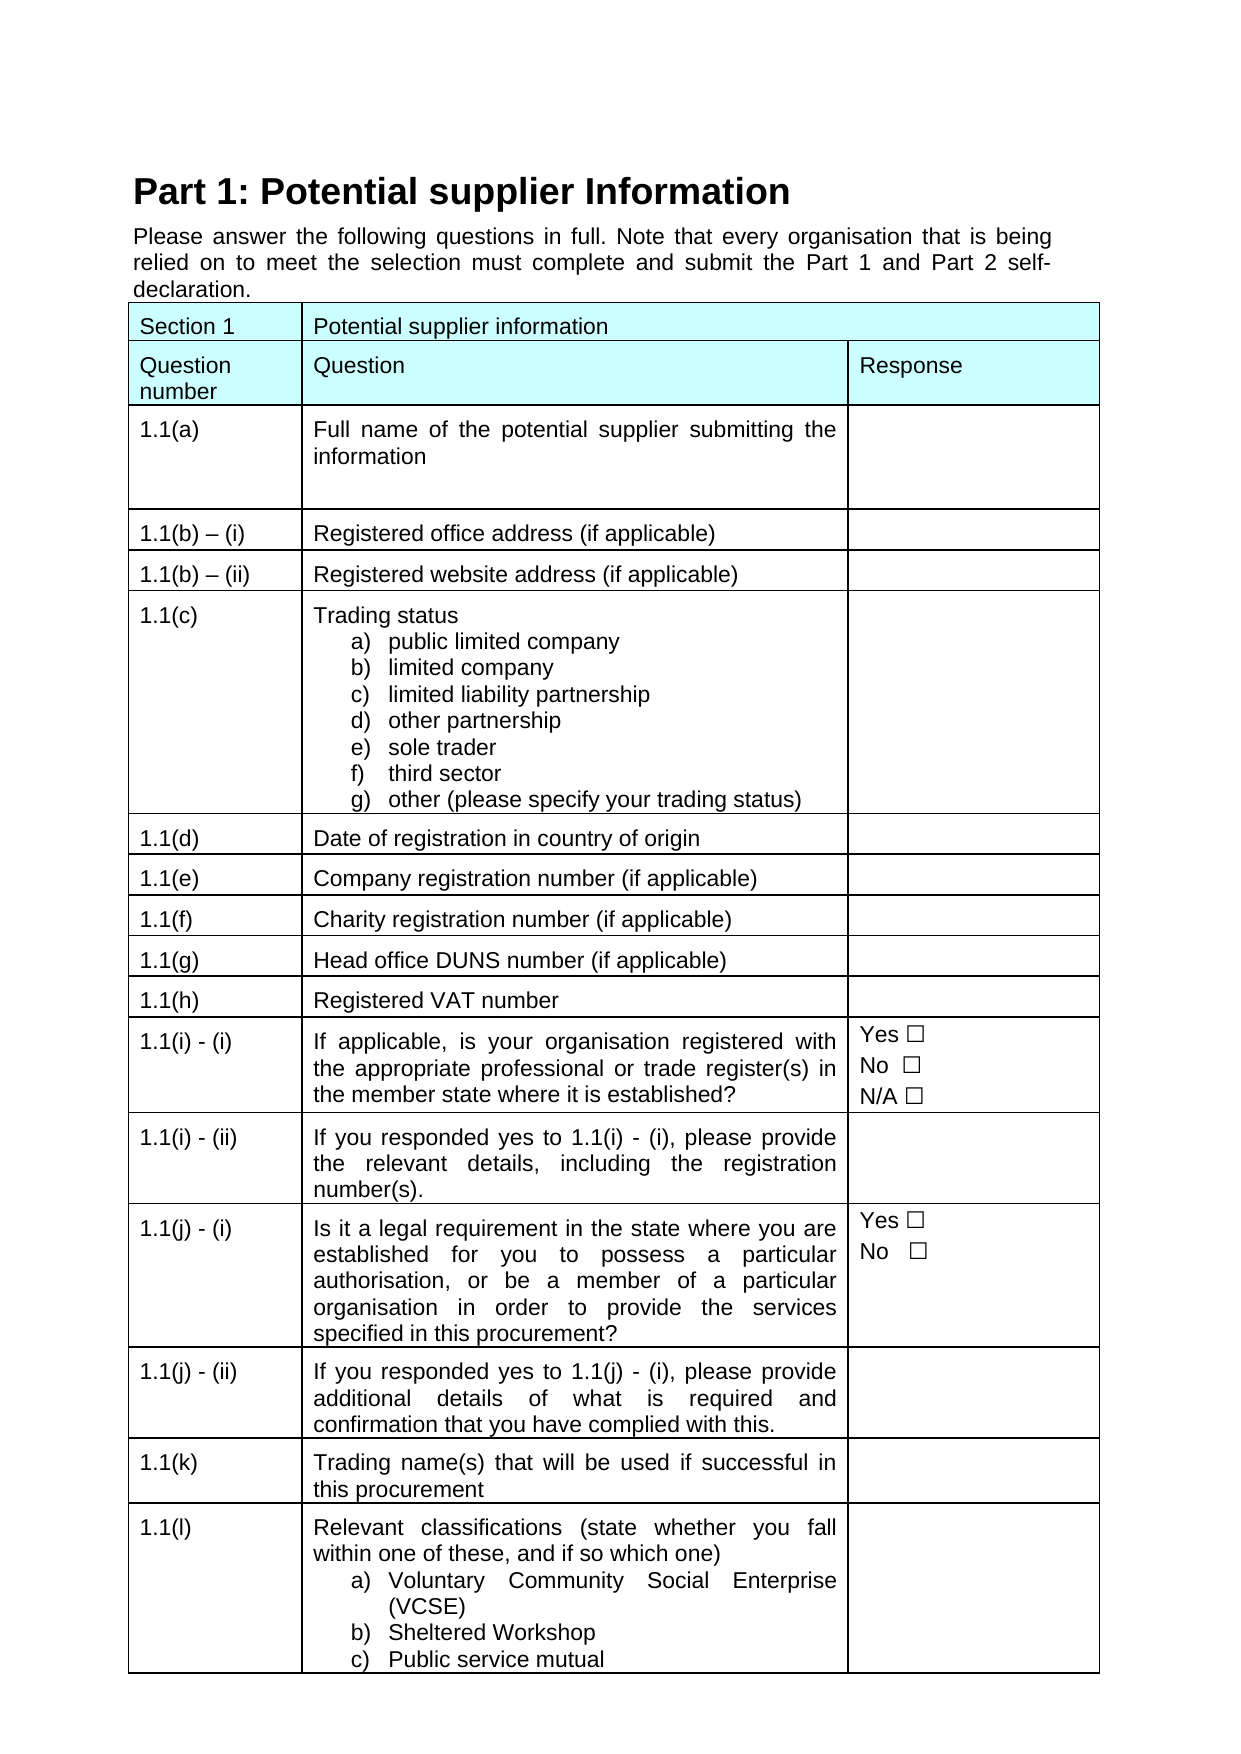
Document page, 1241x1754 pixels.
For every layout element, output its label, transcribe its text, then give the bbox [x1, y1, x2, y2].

table_cell 1.1(l) [129, 1504, 301, 1672]
table_cell Is it a legal requirement in the state where you are established for you to possess a particular authorisation, or be a member of a particular organisation in order to provide the services specified in this procurement? [303, 1204, 847, 1346]
table_cell [849, 551, 1099, 590]
table_cell Full name of the potential supplier submitting the information [303, 406, 847, 508]
table_cell 1.1(b) – (i) [129, 510, 301, 549]
table_cell [849, 814, 1099, 853]
table_cell If applicable, is your organisation registered with the appropriate professional or trade register(s) in the member state where it is established? [303, 1018, 847, 1111]
table_cell [849, 1113, 1099, 1202]
table_cell Yes ☐ No ☐ [849, 1204, 1099, 1346]
table_cell Question number [129, 341, 301, 404]
table_cell 1.1(k) [129, 1439, 301, 1502]
table_cell Registered website address (if applicable) [303, 551, 847, 590]
table_cell Relevant classifications (state whether you fall within one of these, and if so which one) Voluntary Community Social Enterprise (VCSE) Sheltered Workshop Public service mutual [303, 1504, 847, 1672]
table_cell 1.1(f) [129, 896, 301, 935]
table_cell Yes ☐ No ☐ N/A ☐ [849, 1018, 1099, 1111]
table_header Section 1 [129, 303, 301, 340]
table_header Potential supplier information [303, 303, 1099, 340]
table_cell Response [849, 341, 1099, 404]
table_cell Charity registration number (if applicable) [303, 896, 847, 935]
table_cell [849, 1348, 1099, 1437]
table_cell [849, 1504, 1099, 1672]
table_cell [849, 896, 1099, 935]
table_cell 1.1(b) – (ii) [129, 551, 301, 590]
table_cell Trading status public limited company limited company limited liability partnership other partnership sole trader third sector other (please specify your trading status) [303, 591, 847, 812]
table_cell 1.1(i) - (ii) [129, 1113, 301, 1202]
table_cell 1.1(j) - (i) [129, 1204, 301, 1346]
table_cell Registered VAT number [303, 977, 847, 1016]
table_cell Question [303, 341, 847, 404]
table_cell [849, 936, 1099, 975]
table_cell [849, 1439, 1099, 1502]
table_cell [849, 510, 1099, 549]
table_cell 1.1(i) - (i) [129, 1018, 301, 1111]
text Please answer the following questions in full. Note that every organisation that is being relied on to meet the selection must complete and submit the Part 1 and Part 2 self-declaration. [133, 223, 1053, 302]
table_cell Date of registration in country of origin [303, 814, 847, 853]
table_cell Head office DUNS number (if applicable) [303, 936, 847, 975]
table_cell 1.1(a) [129, 406, 301, 508]
table_cell [849, 591, 1099, 812]
table_cell [849, 855, 1099, 894]
table_cell If you responded yes to 1.1(j) - (i), please provide additional details of what is required and confirmation that you have complied with this. [303, 1348, 847, 1437]
table_cell [849, 406, 1099, 508]
table_cell 1.1(c) [129, 591, 301, 812]
table_cell 1.1(d) [129, 814, 301, 853]
table_cell Company registration number (if applicable) [303, 855, 847, 894]
table_cell Registered office address (if applicable) [303, 510, 847, 549]
table_cell If you responded yes to 1.1(i) - (i), please provide the relevant details, including the registration number(s). [303, 1113, 847, 1202]
table_cell Trading name(s) that will be used if successful in this procurement [303, 1439, 847, 1502]
table_cell [849, 977, 1099, 1016]
table_cell 1.1(g) [129, 936, 301, 975]
text Part 1: Potential supplier Information [133, 169, 1053, 212]
table_cell 1.1(e) [129, 855, 301, 894]
table_cell 1.1(j) - (ii) [129, 1348, 301, 1437]
table_cell 1.1(h) [129, 977, 301, 1016]
